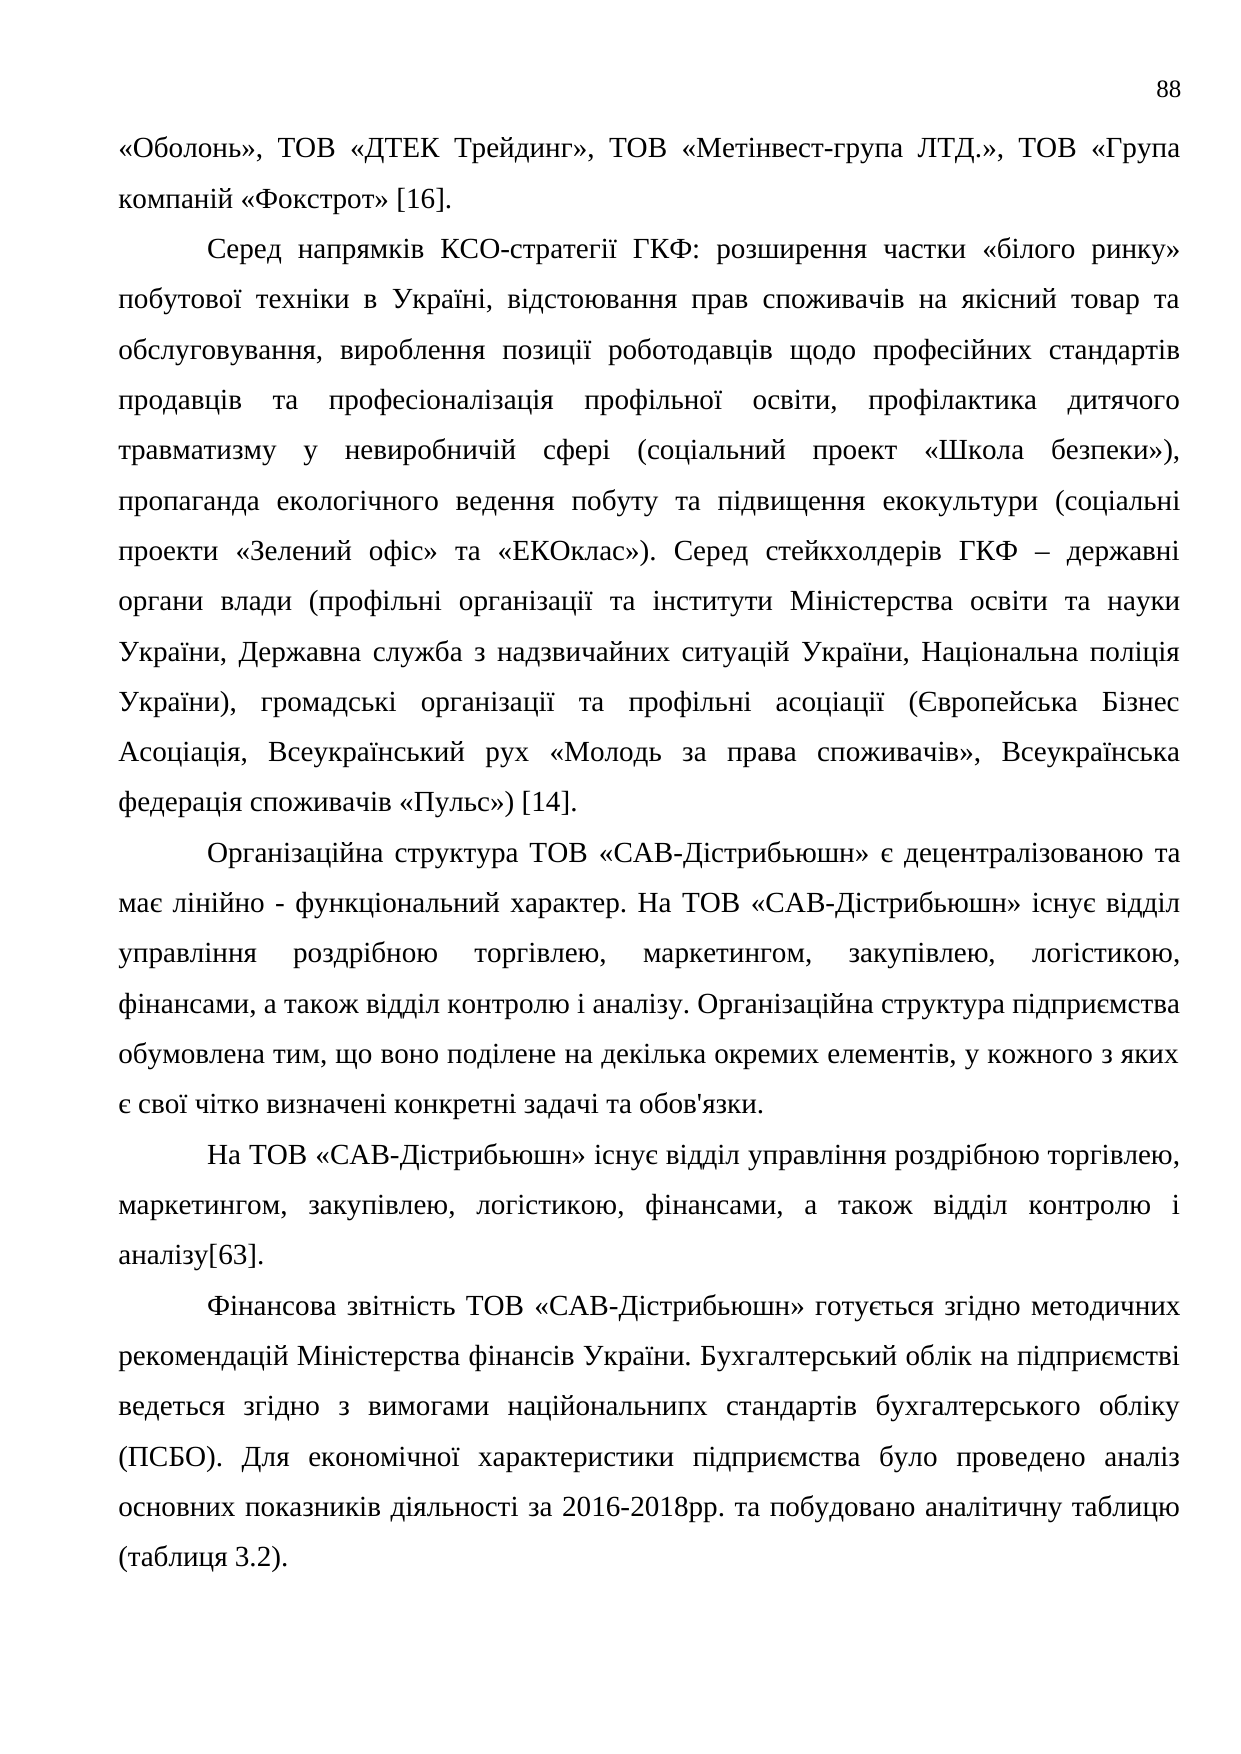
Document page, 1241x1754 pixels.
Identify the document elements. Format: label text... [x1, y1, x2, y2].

text Організаційна структура ТОВ «САВ-Дістрибьюшн» є децентралізованою та має лінійно - функціональний характер. На ТОВ «САВ-Дістрибьюшн» існує відділ управління роздрібною торгівлею, маркетингом, закупівлею, логістикою, фінансами, а також відділ контролю і аналізу. Організаційна структура підприємства обумовлена тим, що воно поділене на декілька окремих елементів, у кожного з яких є свої чітко визначені конкретні задачі та обов'язки. [118, 835, 1181, 1120]
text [118, 131, 1181, 214]
text На ТОВ «САВ-Дістрибьюшн» існує відділ управління роздрібною торгівлею, маркетингом, закупівлею, логістикою, фінансами, а також відділ контролю і аналізу[63]. [118, 1137, 1181, 1271]
text Фiнансова звiтнiсть ТОВ «САВ-Дістрибьюшн» готується згiдно методичних рекомендацiй Мiнiстерства фiнансiв України. Бухгалтерський облiк на пiдприємствi ведеться згiдно з вимогами нацiйональнипх стандартiв бухгалтерського облiку (ПСБО). Для економічної характеристики підприємства було проведено аналіз основних показників діяльності за 2016-2018рр. та побудовано аналітичну таблицю (таблиця 3.2). [118, 1288, 1181, 1573]
text Серед напрямків КСО-стратегії ГКФ: розширення частки «білого ринку» побутової техніки в Україні, відстоювання прав споживачів на якісний товар та обслуговування, вироблення позиції роботодавців щодо професійних стандартів продавців та професіоналізація профільної освіти, профілактика дитячого травматизму у невиробничій сфері (соціальний проект «Школа безпеки»), пропаганда екологічного ведення побуту та підвищення екокультури (соціальні проекти «Зелений офіс» та «ЕКОклас»). Серед стейкхолдерів ГКФ – державні органи влади (профільні організації та інститути Міністерства освіти та науки України, Державна служба з надзвичайних ситуацій України, Національна поліція України), громадські організації та профільні асоціації (Європейська Бізнес Асоціація, Всеукраїнський рух «Молодь за права споживачів», Всеукраїнська федерація споживачів «Пульс») [14]. [118, 231, 1181, 818]
